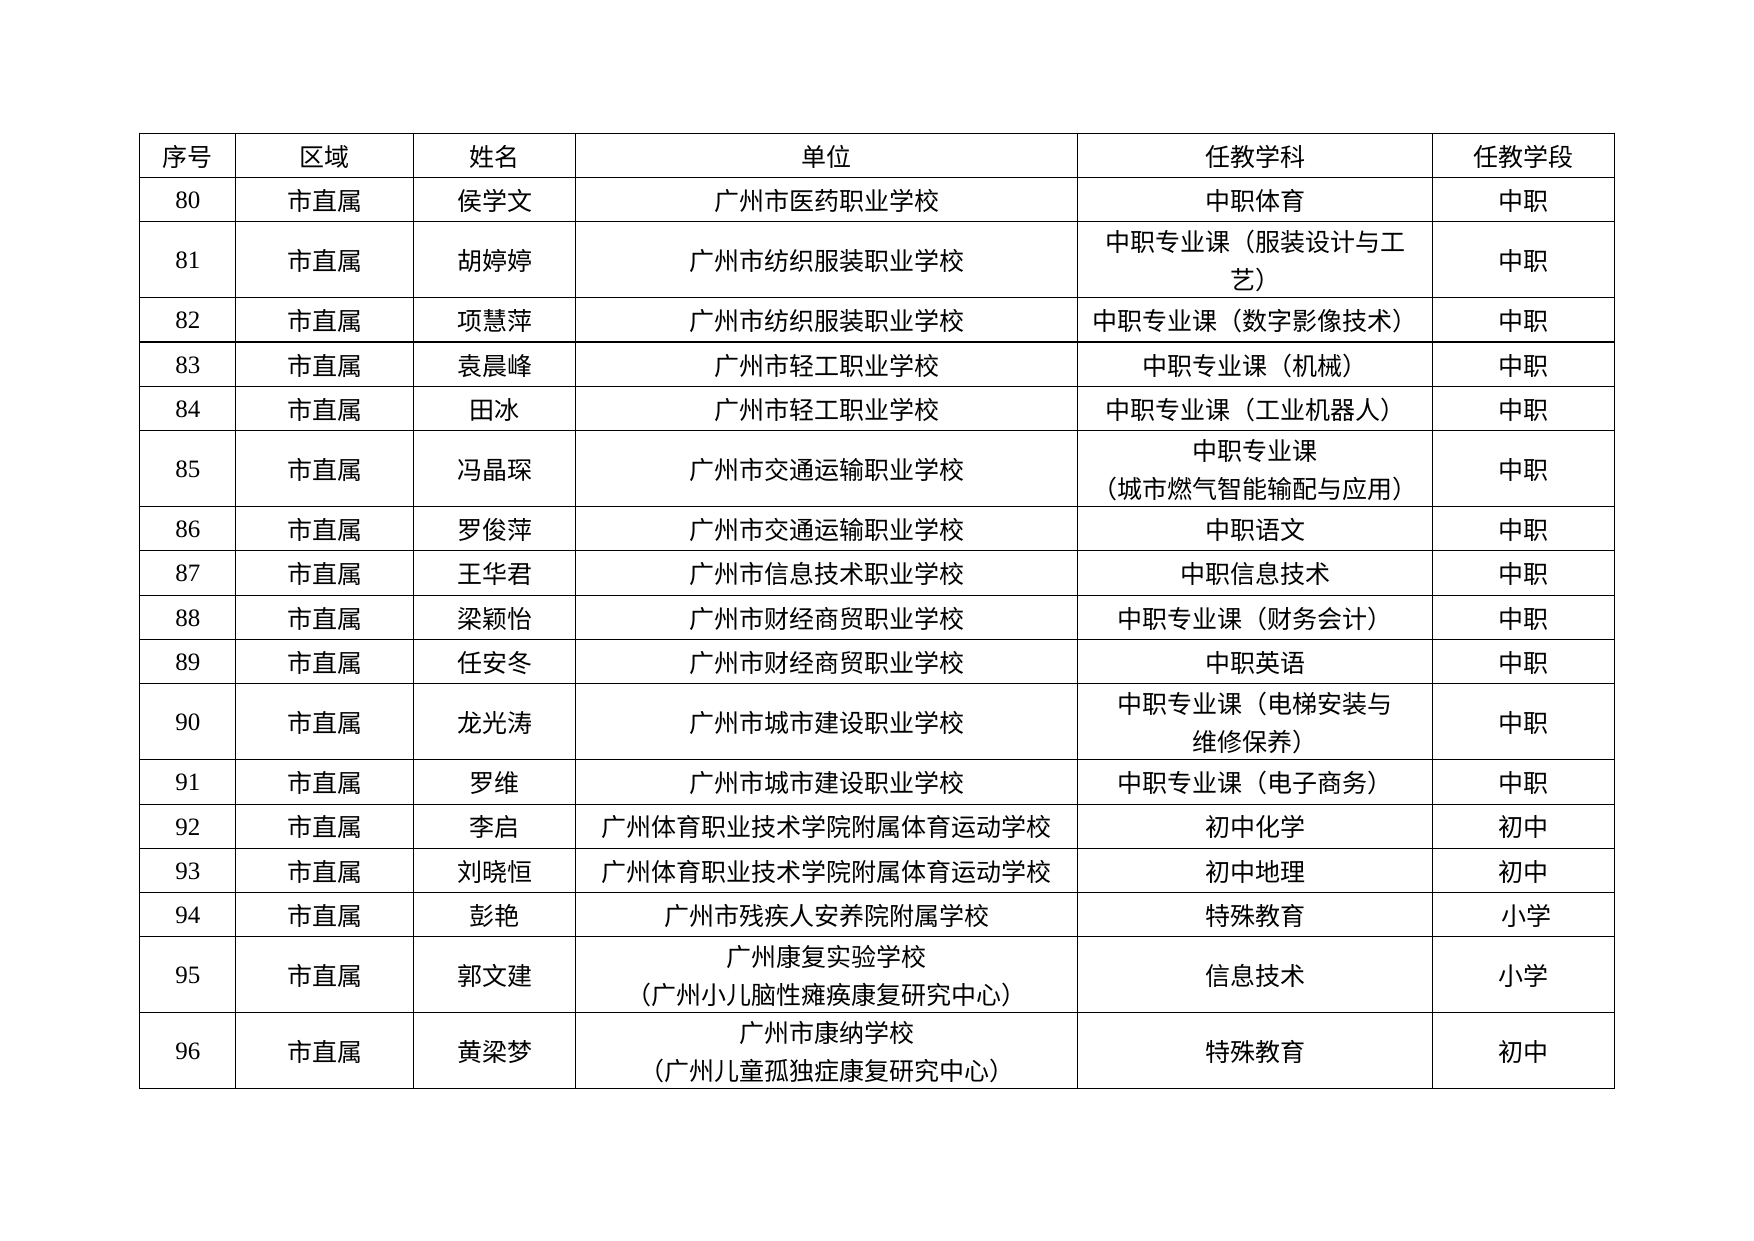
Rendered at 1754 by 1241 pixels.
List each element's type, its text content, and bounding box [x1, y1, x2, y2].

table_cell 罗俊萍 [414, 507, 575, 550]
table_cell 广州市城市建设职业学校 [576, 760, 1077, 803]
table_cell 广州市纺织服装职业学校 [576, 222, 1077, 297]
table_cell 初中地理 [1078, 849, 1432, 892]
table_cell 中职专业课（数字影像技术） [1078, 298, 1432, 341]
table_cell 市直属 [236, 298, 413, 341]
table_cell 项慧萍 [414, 298, 575, 341]
table_cell 市直属 [236, 849, 413, 892]
table_cell 市直属 [236, 343, 413, 386]
table_cell 广州体育职业技术学院附属体育运动学校 [576, 805, 1077, 848]
table_cell 中职 [1433, 298, 1614, 341]
table_header 序号 [140, 134, 235, 177]
table_cell 中职 [1433, 387, 1614, 430]
table_cell 初中 [1433, 849, 1614, 892]
table_cell 中职专业课（电梯安装与 维修保养） [1078, 684, 1432, 759]
table_cell 广州市交通运输职业学校 [576, 507, 1077, 550]
table_cell 市直属 [236, 805, 413, 848]
table_cell 王华君 [414, 551, 575, 594]
table_cell 中职专业课（机械） [1078, 343, 1432, 386]
table_cell 广州市信息技术职业学校 [576, 551, 1077, 594]
table_cell 袁晨峰 [414, 343, 575, 386]
table_cell 初中 [1433, 805, 1614, 848]
table_cell 市直属 [236, 178, 413, 221]
table_cell 龙光涛 [414, 684, 575, 759]
table_cell 93 [140, 849, 235, 892]
table_cell 黄梁梦 [414, 1013, 575, 1088]
table_cell 中职 [1433, 178, 1614, 221]
table_cell 小学 [1433, 937, 1614, 1012]
table_cell 中职信息技术 [1078, 551, 1432, 594]
table_cell 中职 [1433, 684, 1614, 759]
table_cell 中职 [1433, 760, 1614, 803]
table_cell 中职专业课（电子商务） [1078, 760, 1432, 803]
table_cell 胡婷婷 [414, 222, 575, 297]
table_cell 中职专业课 （城市燃气智能输配与应用） [1078, 431, 1432, 506]
table_cell 罗维 [414, 760, 575, 803]
table_cell 郭文建 [414, 937, 575, 1012]
table_cell 梁颖怡 [414, 596, 575, 639]
table_cell 广州康复实验学校 （广州小儿脑性瘫痪康复研究中心） [576, 937, 1077, 1012]
table_cell 彭艳 [414, 893, 575, 936]
table_cell 任安冬 [414, 640, 575, 683]
table_cell 侯学文 [414, 178, 575, 221]
table_header 任教学科 [1078, 134, 1432, 177]
table_cell 特殊教育 [1078, 1013, 1432, 1088]
table_cell 市直属 [236, 551, 413, 594]
table_cell 中职 [1433, 640, 1614, 683]
table_header 单位 [576, 134, 1077, 177]
table_cell 广州体育职业技术学院附属体育运动学校 [576, 849, 1077, 892]
table_cell 市直属 [236, 387, 413, 430]
table_cell 中职专业课（工业机器人） [1078, 387, 1432, 430]
table_cell 市直属 [236, 222, 413, 297]
table_cell 广州市康纳学校 （广州儿童孤独症康复研究中心） [576, 1013, 1077, 1088]
table_cell 87 [140, 551, 235, 594]
table_header 任教学段 [1433, 134, 1614, 177]
table_cell 89 [140, 640, 235, 683]
table_cell 90 [140, 684, 235, 759]
table_cell 广州市财经商贸职业学校 [576, 640, 1077, 683]
table_cell 中职 [1433, 596, 1614, 639]
table_cell 中职专业课（服装设计与工艺） [1078, 222, 1432, 297]
table_cell 初中化学 [1078, 805, 1432, 848]
table_cell 冯晶琛 [414, 431, 575, 506]
table_cell 市直属 [236, 1013, 413, 1088]
table_cell 广州市轻工职业学校 [576, 387, 1077, 430]
table_cell 86 [140, 507, 235, 550]
table_cell 广州市财经商贸职业学校 [576, 596, 1077, 639]
table_cell 82 [140, 298, 235, 341]
table_cell 广州市医药职业学校 [576, 178, 1077, 221]
table_cell 市直属 [236, 937, 413, 1012]
table_cell 中职体育 [1078, 178, 1432, 221]
table_cell 中职 [1433, 431, 1614, 506]
table_cell 田冰 [414, 387, 575, 430]
table_cell 中职 [1433, 551, 1614, 594]
table_cell 83 [140, 343, 235, 386]
table_cell 初中 [1433, 1013, 1614, 1088]
table_cell 95 [140, 937, 235, 1012]
table_cell 94 [140, 893, 235, 936]
table_cell 广州市纺织服装职业学校 [576, 298, 1077, 341]
table_header 区域 [236, 134, 413, 177]
table_cell 特殊教育 [1078, 893, 1432, 936]
table_cell 市直属 [236, 893, 413, 936]
table_cell 80 [140, 178, 235, 221]
table_cell 96 [140, 1013, 235, 1088]
table_cell 市直属 [236, 431, 413, 506]
table_cell 中职英语 [1078, 640, 1432, 683]
table_cell 信息技术 [1078, 937, 1432, 1012]
table_cell 刘晓恒 [414, 849, 575, 892]
table_cell 88 [140, 596, 235, 639]
table_cell 广州市城市建设职业学校 [576, 684, 1077, 759]
table_cell 85 [140, 431, 235, 506]
table_cell 广州市轻工职业学校 [576, 343, 1077, 386]
table_cell 广州市交通运输职业学校 [576, 431, 1077, 506]
table_cell 市直属 [236, 596, 413, 639]
table_cell 市直属 [236, 684, 413, 759]
table_cell 中职语文 [1078, 507, 1432, 550]
table_cell 84 [140, 387, 235, 430]
table_cell 小学 [1433, 893, 1614, 936]
table_cell 市直属 [236, 507, 413, 550]
table_cell 91 [140, 760, 235, 803]
table_cell 中职 [1433, 343, 1614, 386]
table_cell 李启 [414, 805, 575, 848]
table_cell 中职专业课（财务会计） [1078, 596, 1432, 639]
table_cell 市直属 [236, 640, 413, 683]
table_cell 市直属 [236, 760, 413, 803]
table_cell 中职 [1433, 222, 1614, 297]
table_cell 92 [140, 805, 235, 848]
table_header 姓名 [414, 134, 575, 177]
table_cell 广州市残疾人安养院附属学校 [576, 893, 1077, 936]
table_cell 81 [140, 222, 235, 297]
table_cell 中职 [1433, 507, 1614, 550]
